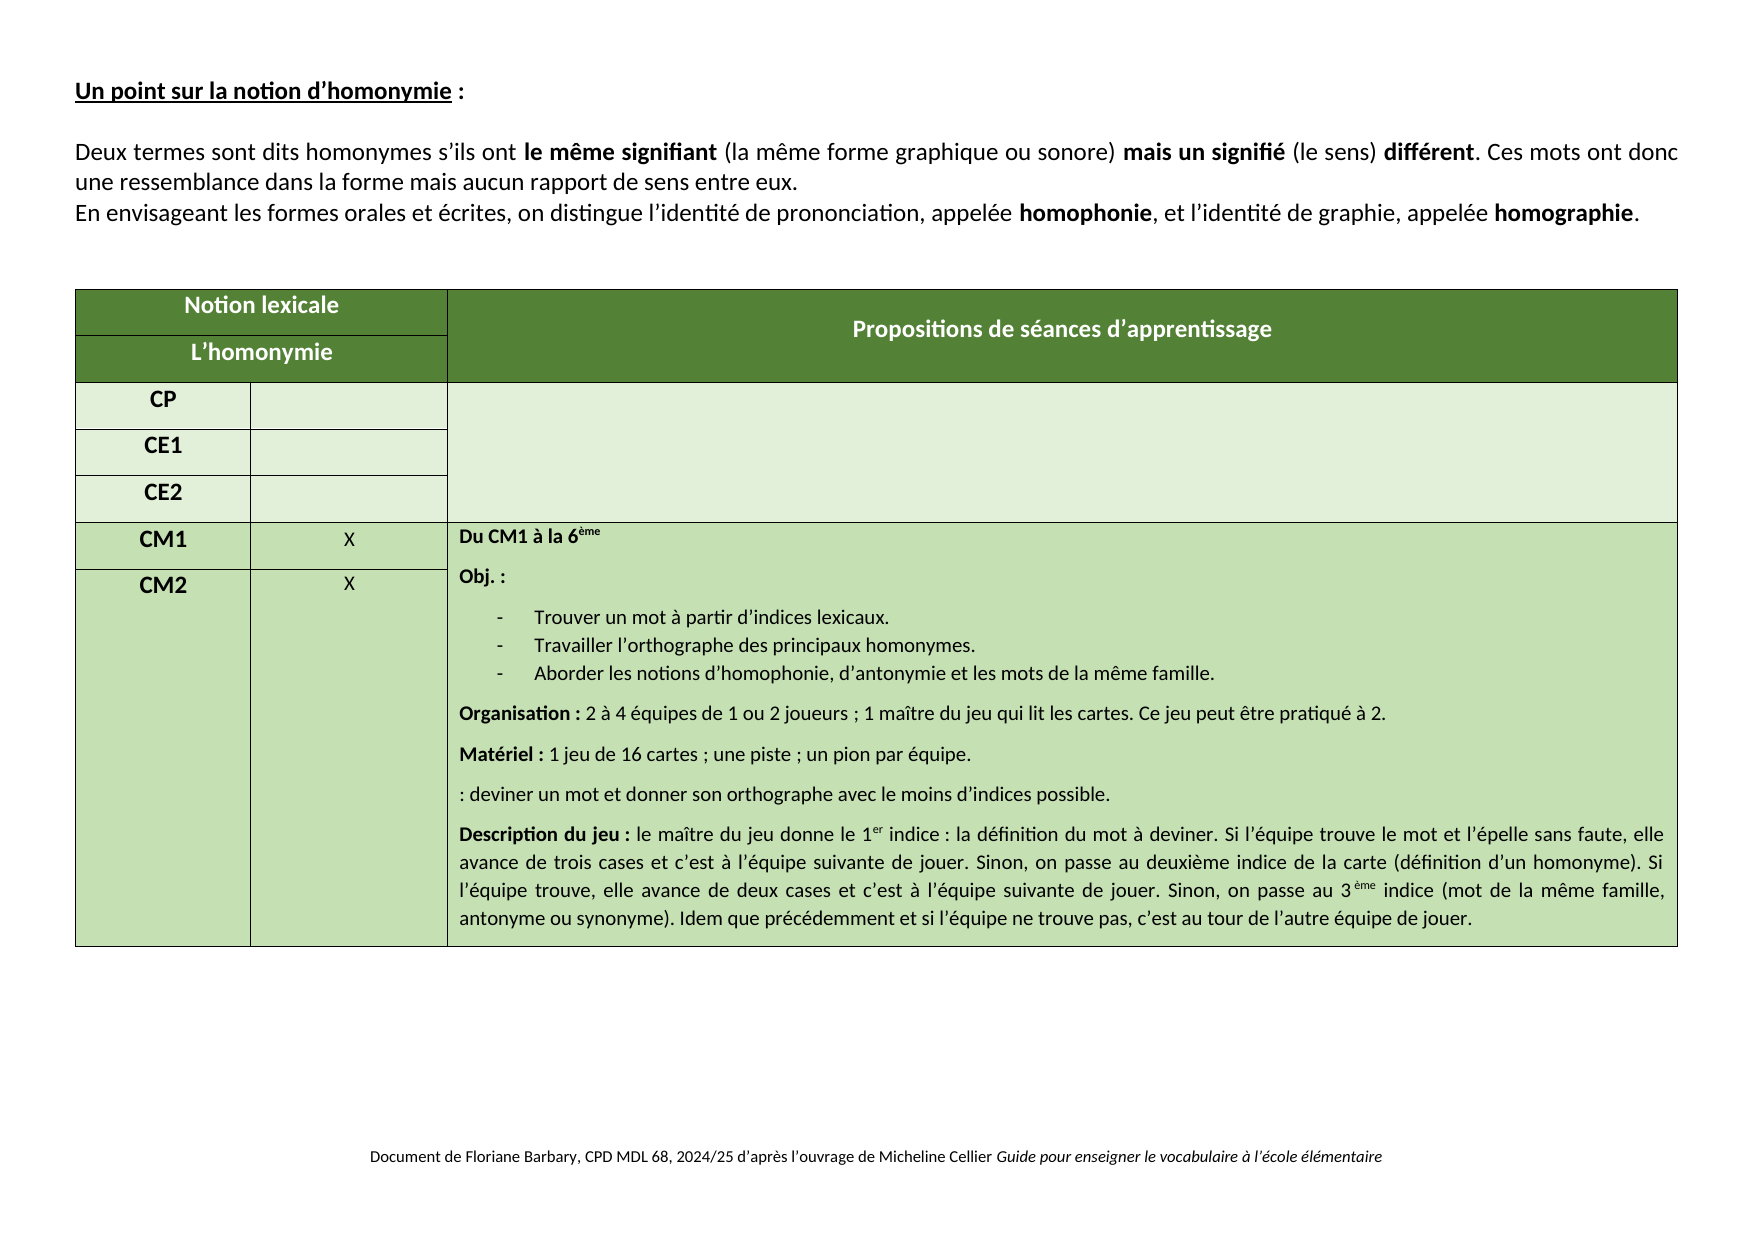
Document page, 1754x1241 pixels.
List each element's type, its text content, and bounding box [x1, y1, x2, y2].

table_cell [251, 430, 447, 475]
table_cell CM1 [76, 523, 250, 569]
table_cell X [251, 523, 447, 569]
table_header Propositions de séances d’apprentissage [448, 290, 1677, 382]
table_cell Du CM1 à la 6ème Obj. : Trouver un mot à partir d’indices lexicaux. Travailler l’orthographe des principaux homonymes. Aborder les notions d’homophonie, d’antonymie et les mots de la même famille. Organisation : 2 à 4 équipes de 1 ou 2 joueurs ; 1 maître du jeu qui lit les cartes. Ce jeu peut être pratiqué à 2. Matériel : 1 jeu de 16 cartes ; une piste ; un pion par équipe. : deviner un mot et donner son orthographe avec le moins d’indices possible. Description du jeu : le maître du jeu donne le 1er indice : la définition du mot à deviner. Si l’équipe trouve le mot et l’épelle sans faute, elle avance de trois cases et c’est à l’équipe suivante de jouer. Sinon, on passe au deuxième indice de la carte (définition d’un homonyme). Si l’équipe trouve, elle avance de deux cases et c’est à l’équipe suivante de jouer. Sinon, on passe au 3ème indice (mot de la même famille, antonyme ou synonyme). Idem que précédemment et si l’équipe ne trouve pas, c’est au tour de l’autre équipe de jouer. Le plateau de jeu Les cartes [448, 523, 1677, 946]
table_cell CM2 [76, 570, 250, 946]
table_cell [251, 383, 447, 428]
text Deux termes sont dits homonymes s’ils ont le même signifiant (la même forme graphique ou sonore) mais un signifié (le sens) différent. Ces mots ont donc une ressemblance dans la forme mais aucun rapport de sens entre eux. [75, 136, 1679, 197]
table_cell CE1 [76, 430, 250, 475]
table_cell X [251, 570, 447, 946]
table_cell CP [76, 383, 250, 428]
table_cell CE2 [76, 476, 250, 522]
table_header Notion lexicale [76, 290, 447, 335]
table_cell [448, 383, 1677, 522]
text Un point sur la notion d’homonymie : [75, 75, 1679, 106]
text En envisageant les formes orales et écrites, on distingue l’identité de prononciation, appelée homophonie, et l’identité de graphie, appelée homographie. [75, 197, 1679, 228]
table_cell [251, 476, 447, 522]
table_cell L’homonymie [76, 336, 447, 382]
